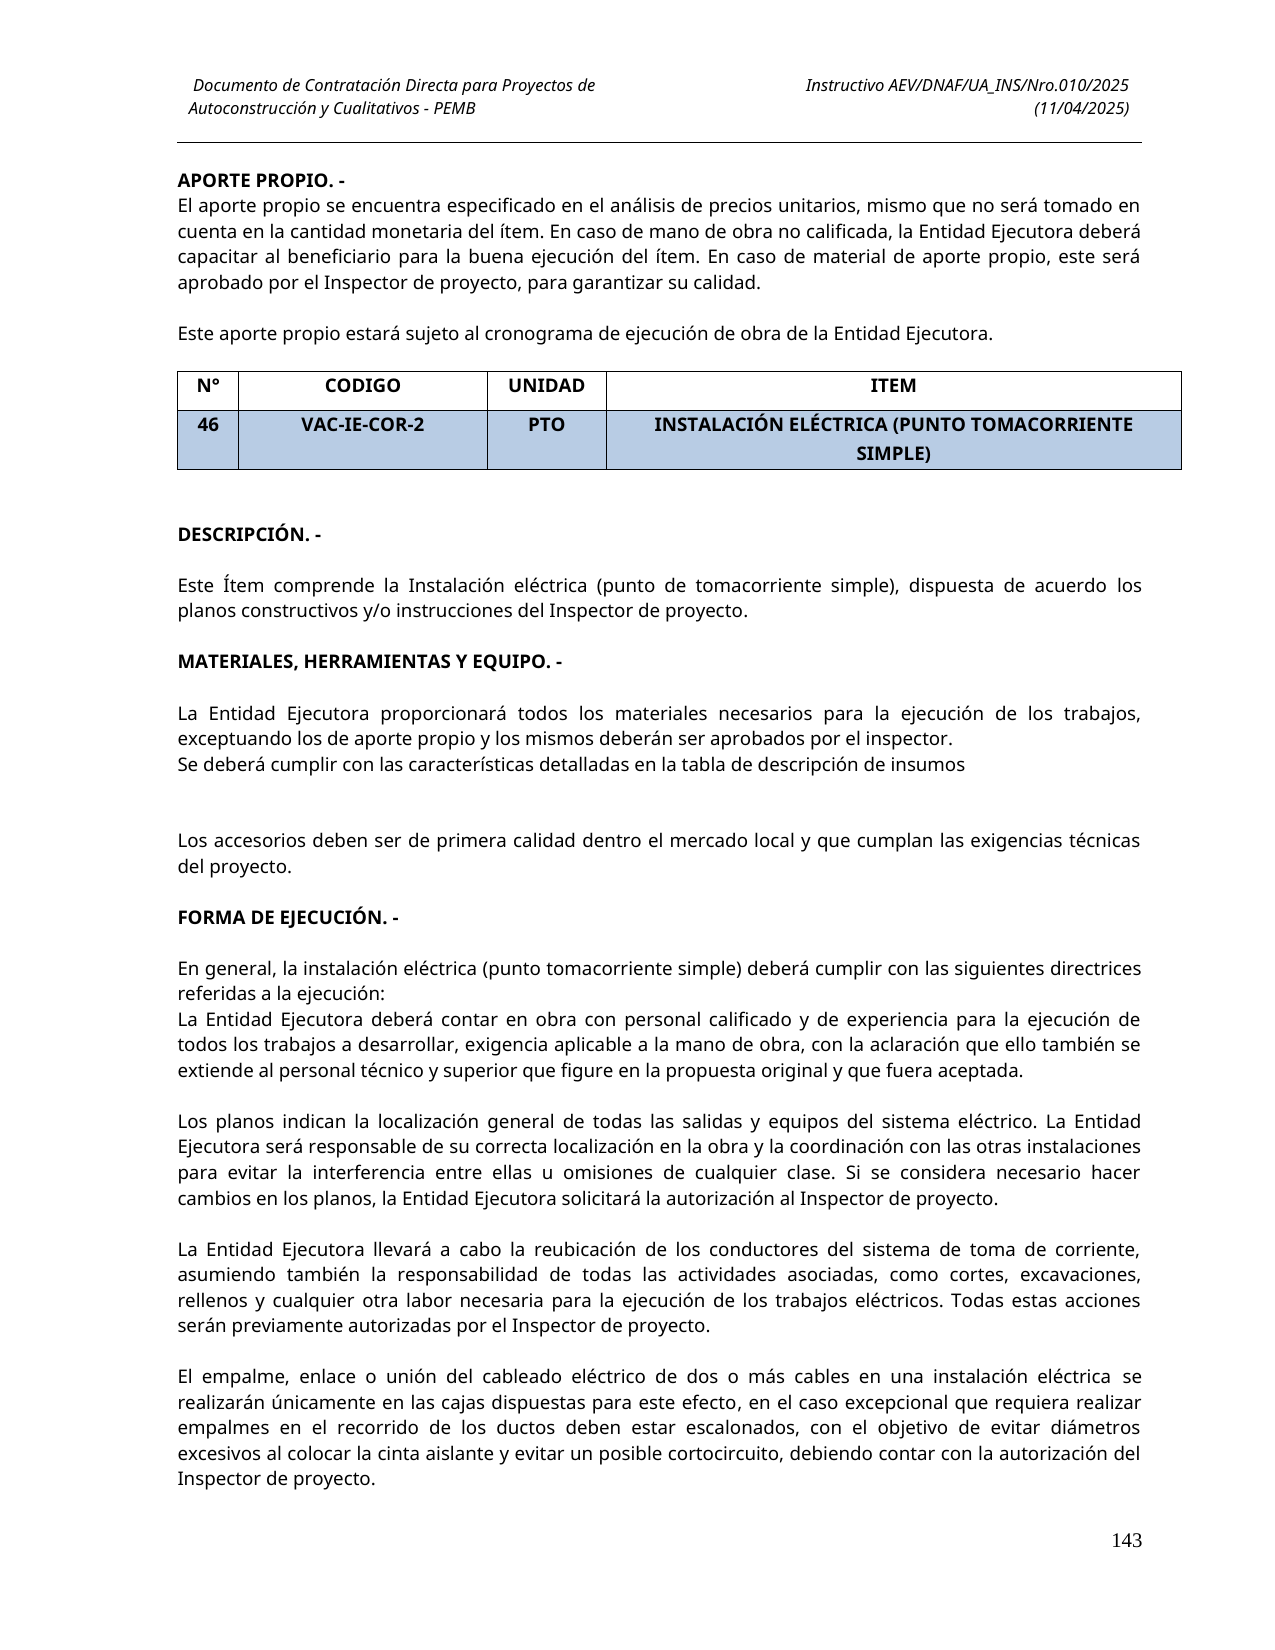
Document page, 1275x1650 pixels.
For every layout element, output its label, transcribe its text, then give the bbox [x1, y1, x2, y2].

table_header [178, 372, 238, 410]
text APORTE PROPIO. - [177, 167, 1142, 193]
text FORMA DE EJECUCIÓN. - [177, 904, 1142, 929]
text La Entidad Ejecutora proporcionará todos los materiales necesarios para la ejecución de los trabajos, exceptuando los de aporte propio y los mismos deberán ser aprobados por el inspector. [177, 700, 1142, 751]
text La Entidad Ejecutora deberá contar en obra con personal calificado y de experiencia para la ejecución de todos los trabajos a desarrollar, exigencia aplicable a la mano de obra, con la aclaración que ello también se extiende al personal técnico y superior que figure en la propuesta original y que fuera aceptada. [177, 1006, 1142, 1083]
text Este Ítem comprende la Instalación eléctrica (punto de tomacorriente simple), dispuesta de acuerdo los planos constructivos y/o instrucciones del Inspector de proyecto. [177, 572, 1142, 623]
text La Entidad Ejecutora llevará a cabo la reubicación de los conductores del sistema de toma de corriente, asumiendo también la responsabilidad de todas las actividades asociadas, como cortes, excavaciones, rellenos y cualquier otra labor necesaria para la ejecución de los trabajos eléctricos. Todas estas acciones serán previamente autorizadas por el Inspector de proyecto. [177, 1236, 1142, 1338]
text En general, la instalación eléctrica (punto tomacorriente simple) deberá cumplir con las siguientes directrices referidas a la ejecución: [177, 955, 1142, 1006]
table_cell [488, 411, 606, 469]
text MATERIALES, HERRAMIENTAS Y EQUIPO. - [177, 649, 1142, 674]
text El empalme, enlace o unión del cableado eléctrico de dos o más cables en una instalación eléctrica se realizarán únicamente en las cajas dispuestas para este efecto, en el caso excepcional que requiera realizar empalmes en el recorrido de los ductos deben estar escalonados, con el objetivo de evitar diámetros excesivos al colocar la cinta aislante y evitar un posible cortocircuito, debiendo contar con la autorización del Inspector de proyecto. [177, 1363, 1142, 1491]
text Los accesorios deben ser de primera calidad dentro el mercado local y que cumplan las exigencias técnicas del proyecto. [177, 827, 1142, 878]
text Los planos indican la localización general de todas las salidas y equipos del sistema eléctrico. La Entidad Ejecutora será responsable de su correcta localización en la obra y la coordinación con las otras instalaciones para evitar la interferencia entre ellas u omisiones de cualquier clase. Si se considera necesario hacer cambios en los planos, la Entidad Ejecutora solicitará la autorización al Inspector de proyecto. [177, 1108, 1142, 1210]
text Se deberá cumplir con las características detalladas en la tabla de descripción de insumos [177, 751, 1142, 776]
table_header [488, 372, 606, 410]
text Este aporte propio estará sujeto al cronograma de ejecución de obra de la Entidad Ejecutora. [177, 320, 1142, 346]
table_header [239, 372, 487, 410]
text DESCRIPCIÓN. - [177, 521, 1142, 547]
text El aporte propio se encuentra especificado en el análisis de precios unitarios, mismo que no será tomado en cuenta en la cantidad monetaria del ítem. En caso de mano de obra no calificada, la Entidad Ejecutora deberá capacitar al beneficiario para la buena ejecución del ítem. En caso de material de aporte propio, este será aprobado por el Inspector de proyecto, para garantizar su calidad. [177, 193, 1142, 295]
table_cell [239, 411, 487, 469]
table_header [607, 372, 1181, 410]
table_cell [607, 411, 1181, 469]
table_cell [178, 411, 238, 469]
